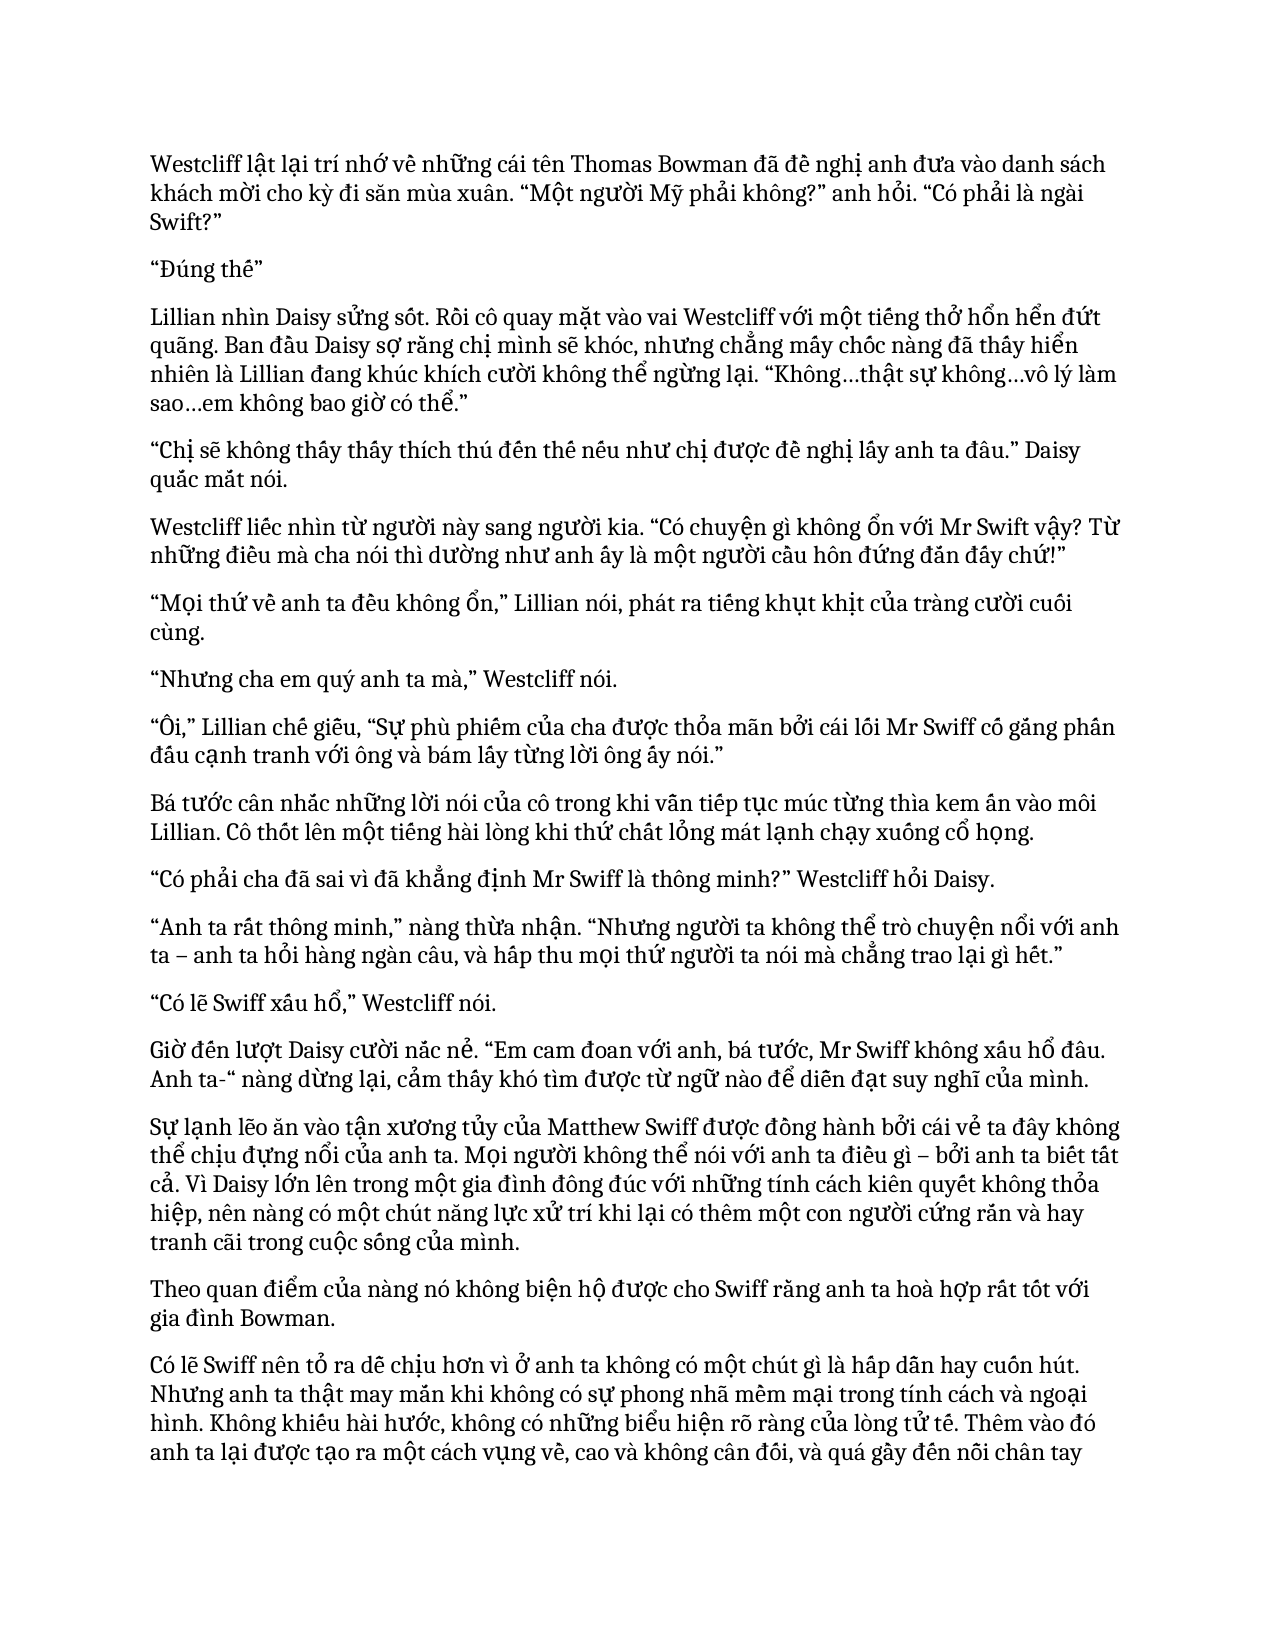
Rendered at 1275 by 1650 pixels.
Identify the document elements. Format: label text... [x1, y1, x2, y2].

text Westcliff liếc nhìn từ người này sang người kia. “Có chuyện gì không ổn với Mr Swift vậy? Từ những điều mà cha nói thì dường như anh ấy là một người cầu hôn đứng đắn đấy chứ!” [150, 512, 1125, 570]
text Giờ đến lượt Daisy cười nắc nẻ. “Em cam đoan với anh, bá tước, Mr Swiff không xấu hổ đâu. Anh ta-“ nàng dừng lại, cảm thấy khó tìm được từ ngữ nào để diễn đạt suy nghĩ của mình. [150, 1036, 1125, 1094]
text Theo quan điểm của nàng nó không biện hộ được cho Swiff rằng anh ta hoà hợp rất tốt với gia đình Bowman. [150, 1275, 1125, 1332]
text “Có phải cha đã sai vì đã khẳng định Mr Swiff là thông minh?” Westcliff hỏi Daisy. [150, 865, 1125, 894]
text “Ôi,” Lillian chế giễu, “Sự phù phiếm của cha được thỏa mãn bởi cái lối Mr Swiff cố gắng phấn đấu cạnh tranh với ông và bám lấy từng lời ông ấy nói.” [150, 712, 1125, 770]
text Lillian nhìn Daisy sửng sốt. Rồi cô quay mặt vào vai Westcliff với một tiếng thở hổn hển đứt quãng. Ban đầu Daisy sợ rằng chị mình sẽ khóc, nhưng chẳng mấy chốc nàng đã thấy hiển nhiên là Lillian đang khúc khích cười không thể ngừng lại. “Không…thật sự không…vô lý làm sao…em không bao giờ có thể.” [150, 302, 1125, 417]
text Bá tước cân nhắc những lời nói của cô trong khi vẫn tiếp tục múc từng thìa kem ấn vào môi Lillian. Cô thốt lên một tiếng hài lòng khi thứ chất lỏng mát lạnh chạy xuống cổ họng. [150, 789, 1125, 846]
text “Anh ta rất thông minh,” nàng thừa nhận. “Nhưng người ta không thể trò chuyện nổi với anh ta – anh ta hỏi hàng ngàn câu, và hấp thu mọi thứ người ta nói mà chẳng trao lại gì hết.” [150, 912, 1125, 970]
text Westcliff lật lại trí nhớ về những cái tên Thomas Bowman đã đề nghị anh đưa vào danh sách khách mời cho kỳ đi săn mùa xuân. “Một người Mỹ phải không?” anh hỏi. “Có phải là ngài Swift?” [150, 150, 1125, 236]
text Sự lạnh lẽo ăn vào tận xương tủy của Matthew Swiff được đồng hành bởi cái vẻ ta đây không thể chịu đựng nổi của anh ta. Mọi người không thể nói với anh ta điều gì – bởi anh ta biết tất cả. Vì Daisy lớn lên trong một gia đình đông đúc với những tính cách kiên quyết không thỏa hiệp, nên nàng có một chút năng lực xử trí khi lại có thêm một con người cứng rắn và hay tranh cãi trong cuộc sống của mình. [150, 1112, 1125, 1256]
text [150, 1351, 1125, 1466]
text “Mọi thứ về anh ta đều không ổn,” Lillian nói, phát ra tiếng khụt khịt của tràng cười cuối cùng. [150, 589, 1125, 646]
text “Đúng thế” [150, 255, 1125, 284]
text “Chị sẽ không thấy thấy thích thú đến thế nếu như chị được đề nghị lấy anh ta đâu.” Daisy quắc mắt nói. [150, 436, 1125, 494]
text “Có lẽ Swiff xấu hổ,” Westcliff nói. [150, 989, 1125, 1017]
text “Nhưng cha em quý anh ta mà,” Westcliff nói. [150, 665, 1125, 694]
